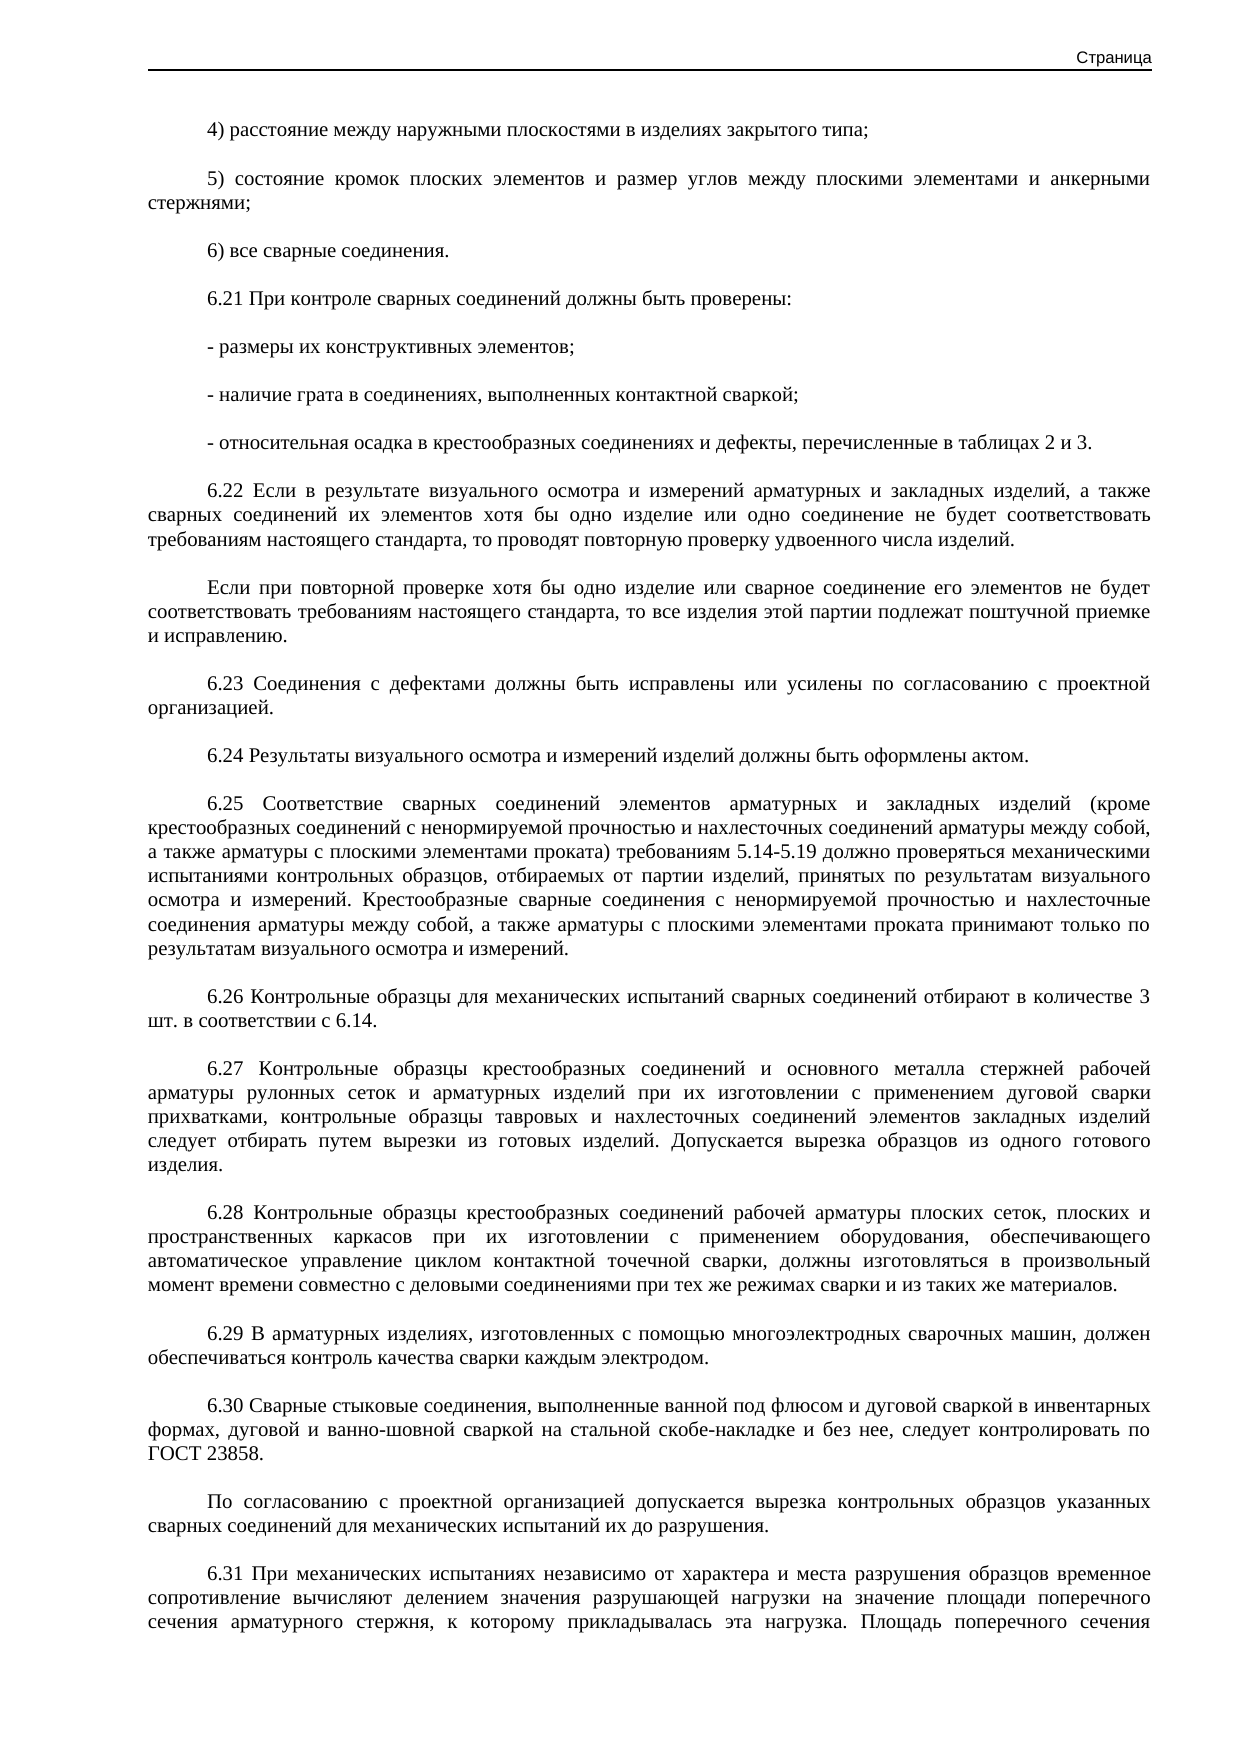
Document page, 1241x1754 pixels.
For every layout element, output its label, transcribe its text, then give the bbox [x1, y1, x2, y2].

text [148, 1561, 1152, 1633]
text 5) состояние кромок плоских элементов и размер углов между плоскими элементами и анкерными стержнями; [148, 166, 1152, 214]
text Если при повторной проверке хотя бы одно изделие или сварное соединение его элементов не будет соответствовать требованиям настоящего стандарта, то все изделия этой партии подлежат поштучной приемке и исправлению. [148, 574, 1152, 647]
text - наличие грата в соединениях, выполненных контактной сваркой; [148, 382, 1152, 406]
text - относительная осадка в крестообразных соединениях и дефекты, перечисленные в таблицах 2 и 3. [148, 430, 1152, 454]
text 6.27 Контрольные образцы крестообразных соединений и основного металла стержней рабочей арматуры рулонных сеток и арматурных изделий при их изготовлении с применением дуговой сварки прихватками, контрольные образцы тавровых и нахлесточных соединений элементов закладных изделий следует отбирать путем вырезки из готовых изделий. Допускается вырезка образцов из одного готового изделия. [148, 1056, 1152, 1176]
text 6) все сварные соединения. [148, 238, 1152, 262]
text 6.28 Контрольные образцы крестообразных соединений рабочей арматуры плоских сеток, плоских и пространственных каркасов при их изготовлении с применением оборудования, обеспечивающего автоматическое управление циклом контактной точечной сварки, должны изготовляться в произвольный момент времени совместно с деловыми соединениями при тех же режимах сварки и из таких же материалов. [148, 1200, 1152, 1296]
text 6.26 Контрольные образцы для механических испытаний сварных соединений отбирают в количестве 3 шт. в соответствии с 6.14. [148, 984, 1152, 1032]
text 6.29 В арматурных изделиях, изготовленных с помощью многоэлектродных сварочных машин, должен обеспечиваться контроль качества сварки каждым электродом. [148, 1321, 1152, 1369]
text По согласованию с проектной организацией допускается вырезка контрольных образцов указанных сварных соединений для механических испытаний их до разрушения. [148, 1489, 1152, 1537]
text 6.21 При контроле сварных соединений должны быть проверены: [148, 286, 1152, 310]
text 6.23 Соединения с дефектами должны быть исправлены или усилены по согласованию с проектной организацией. [148, 671, 1152, 719]
text 6.22 Если в результате визуального осмотра и измерений арматурных и закладных изделий, а также сварных соединений их элементов хотя бы одно изделие или одно соединение не будет соответствовать требованиям настоящего стандарта, то проводят повторную проверку удвоенного числа изделий. [148, 478, 1152, 551]
text 6.25 Соответствие сварных соединений элементов арматурных и закладных изделий (кроме крестообразных соединений с ненормируемой прочностью и нахлесточных соединений арматуры между собой, а также арматуры с плоскими элементами проката) требованиям 5.14-5.19 должно проверяться механическими испытаниями контрольных образцов, отбираемых от партии изделий, принятых по результатам визуального осмотра и измерений. Крестообразные сварные соединения с ненормируемой прочностью и нахлесточные соединения арматуры между собой, а также арматуры с плоскими элементами проката принимают только по результатам визуального осмотра и измерений. [148, 791, 1152, 959]
text 4) расстояние между наружными плоскостями в изделиях закрытого типа; [148, 117, 1152, 141]
text 6.24 Результаты визуального осмотра и измерений изделий должны быть оформлены актом. [148, 743, 1152, 767]
text - размеры их конструктивных элементов; [148, 334, 1152, 358]
text 6.30 Сварные стыковые соединения, выполненные ванной под флюсом и дуговой сваркой в инвентарных формах, дуговой и ванно-шовной сваркой на стальной скобе-накладке и без нее, следует контролировать по ГОСТ 23858. [148, 1393, 1152, 1465]
